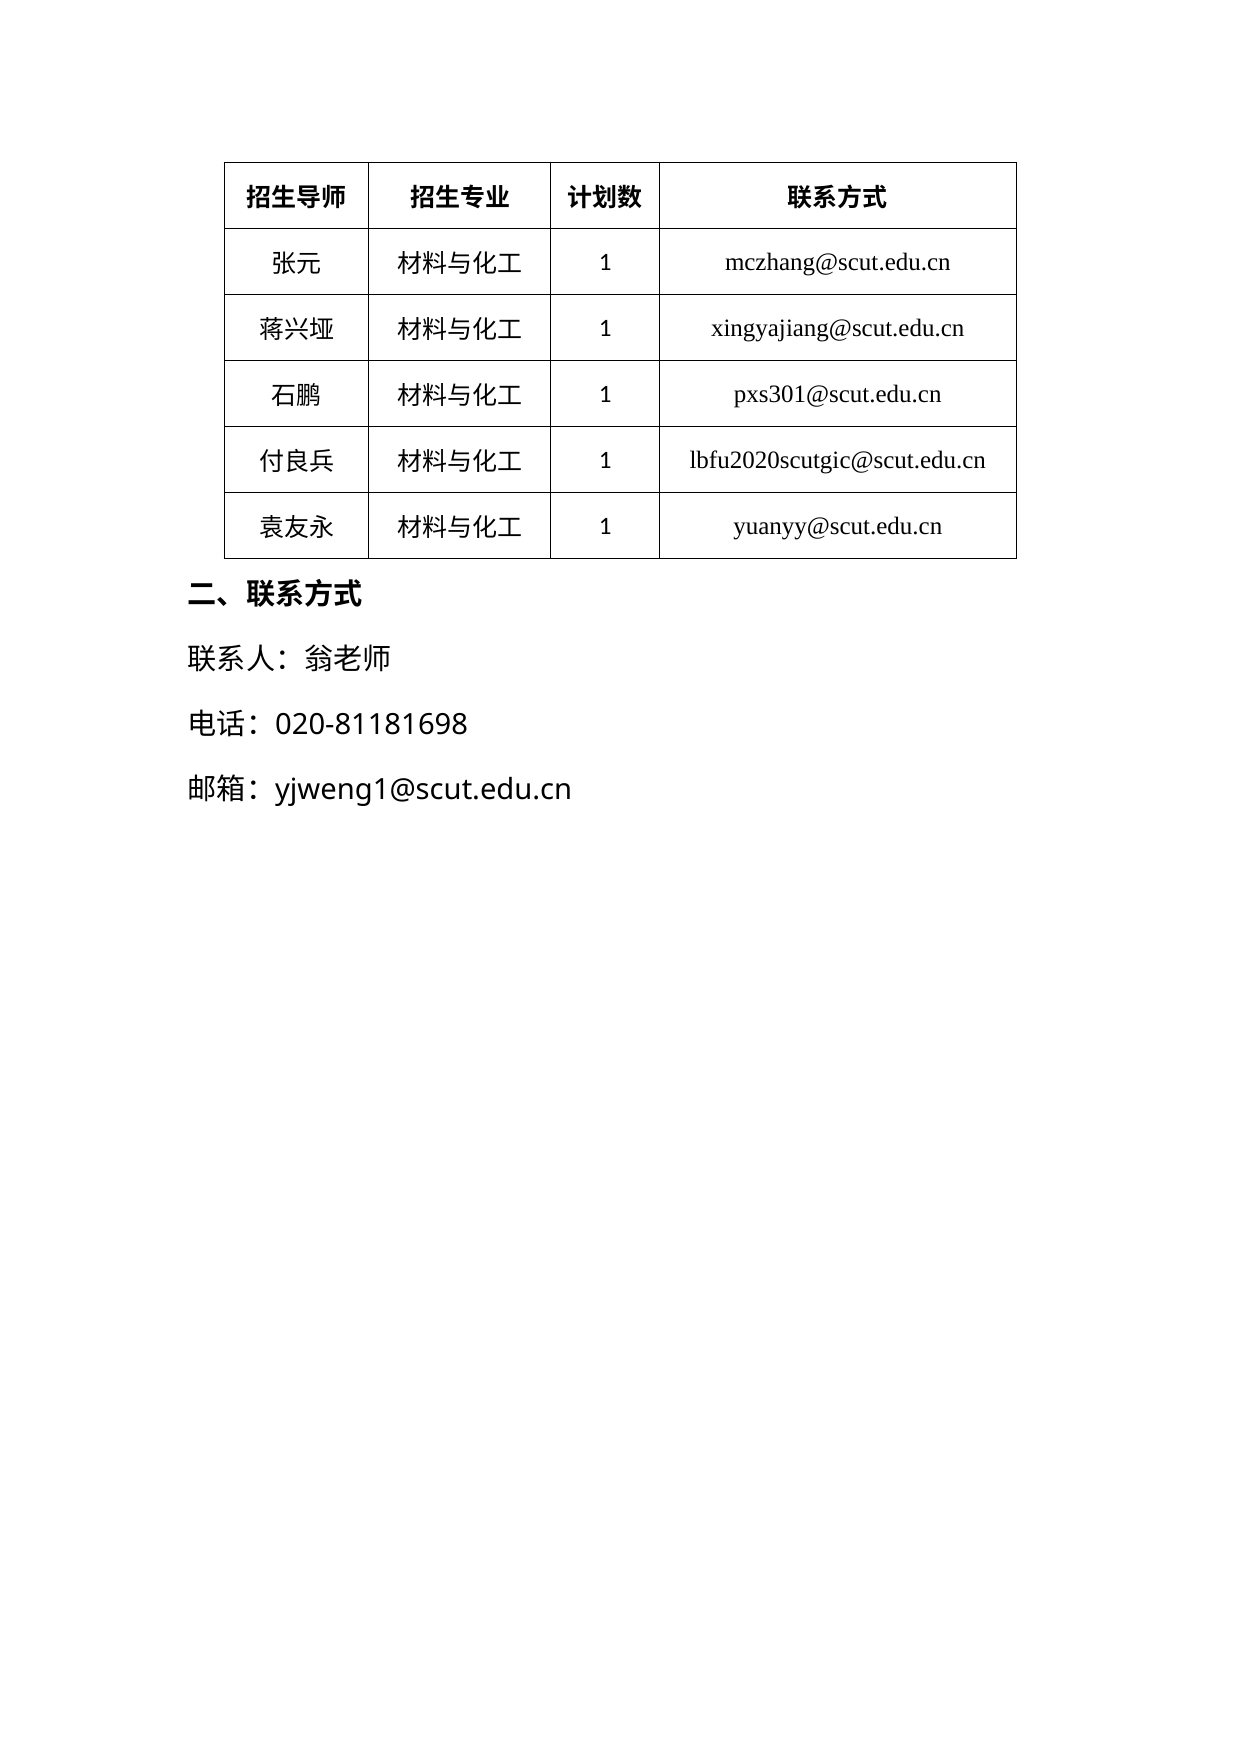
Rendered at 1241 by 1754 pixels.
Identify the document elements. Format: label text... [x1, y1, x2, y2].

table_header 招生导师 [225, 163, 368, 228]
table_cell mczhang@scut.edu.cn [660, 229, 1016, 294]
table_cell yuanyy@scut.edu.cn [660, 493, 1016, 558]
table_cell 付良兵 [225, 427, 368, 492]
table_cell pxs301@scut.edu.cn [660, 361, 1016, 426]
table_cell 1 [551, 493, 659, 558]
text 邮箱：yjweng1@scut.edu.cn [187, 754, 1053, 819]
table_cell xingyajiang@scut.edu.cn [660, 295, 1016, 360]
list 联系人：翁老师 [187, 624, 1053, 689]
text 电话：020-81181698 [187, 689, 1053, 754]
table_cell 材料与化工 [369, 295, 550, 360]
table_cell 张元 [225, 229, 368, 294]
table_cell 1 [551, 361, 659, 426]
table_header 联系方式 [660, 163, 1016, 228]
table_cell 材料与化工 [369, 427, 550, 492]
table_cell 蒋兴垭 [225, 295, 368, 360]
table_cell 1 [551, 295, 659, 360]
table_cell 材料与化工 [369, 493, 550, 558]
table_cell 材料与化工 [369, 361, 550, 426]
list 二、联系方式 [187, 559, 1053, 624]
table_cell 1 [551, 427, 659, 492]
table_cell 袁友永 [225, 493, 368, 558]
table_cell 石鹏 [225, 361, 368, 426]
table_cell 1 [551, 229, 659, 294]
table_header 招生专业 [369, 163, 550, 228]
table_header 计划数 [551, 163, 659, 228]
table_cell lbfu2020scutgic@scut.edu.cn [660, 427, 1016, 492]
table_cell 材料与化工 [369, 229, 550, 294]
